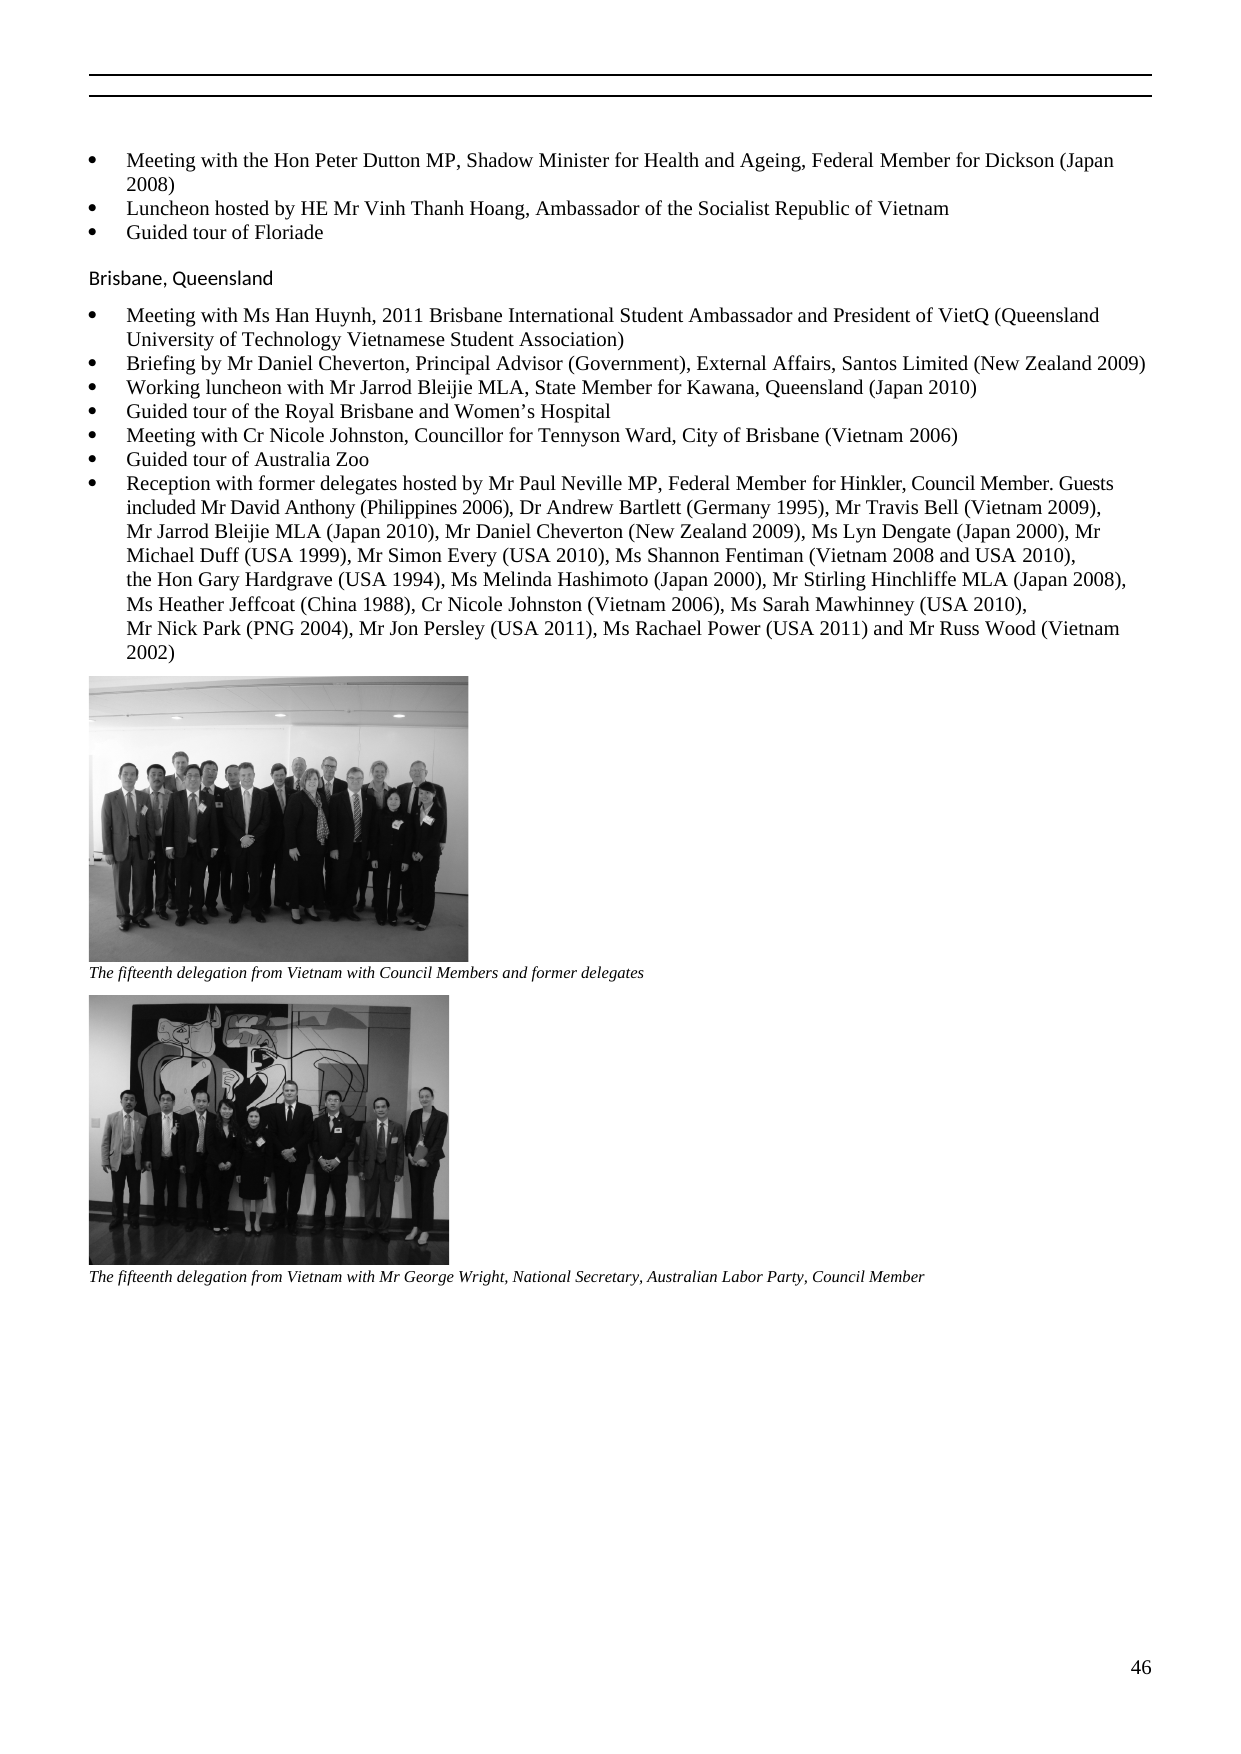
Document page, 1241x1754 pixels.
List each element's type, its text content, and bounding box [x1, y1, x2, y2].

list Guided tour of Australia Zoo [89, 447, 1152, 471]
picture [88, 995, 450, 1265]
list Meeting with Cr Nicole Johnston, Councillor for Tennyson Ward, City of Brisbane (Vietnam 2006) [89, 423, 1152, 447]
text The fifteenth delegation from Vietnam with Mr George Wright, National Secretary, Australian Labor Party, Council Member [89, 1265, 1152, 1286]
list Guided tour of the Royal Brisbane and Women’s Hospital [89, 399, 1152, 423]
list Briefing by Mr Daniel Cheverton, Principal Advisor (Government), External Affairs, Santos Limited (New Zealand 2009) [89, 351, 1152, 375]
list Meeting with the Hon Peter Dutton MP, Shadow Minister for Health and Ageing, Federal Member for Dickson (Japan 2008) [89, 148, 1152, 196]
list Guided tour of Floriade [89, 220, 1152, 244]
list Luncheon hosted by HE Mr Vinh Thanh Hoang, Ambassador of the Socialist Republic of Vietnam [89, 196, 1152, 220]
text The fifteenth delegation from Vietnam with Council Members and former delegates [89, 962, 1152, 982]
list Working luncheon with Mr Jarrod Bleijie MLA, State Member for Kawana, Queensland (Japan 2010) [89, 375, 1152, 399]
list Reception with former delegates hosted by Mr Paul Neville MP, Federal Member for Hinkler, Council Member. Guests included Mr David Anthony (Philippines 2006), Dr Andrew Bartlett (Germany 1995), Mr Travis Bell (Vietnam 2009), Mr Jarrod Bleijie MLA (Japan 2010), Mr Daniel Cheverton (New Zealand 2009), Ms Lyn Dengate (Japan 2000), Mr Michael Duff (USA 1999), Mr Simon Every (USA 2010), Ms Shannon Fentiman (Vietnam 2008 and USA 2010), the Hon Gary Hardgrave (USA 1994), Ms Melinda Hashimoto (Japan 2000), Mr Stirling Hinchliffe MLA (Japan 2008), Ms Heather Jeffcoat (China 1988), Cr Nicole Johnston (Vietnam 2006), Ms Sarah Mawhinney (USA 2010), Mr Nick Park (PNG 2004), Mr Jon Persley (USA 2011), Ms Rachael Power (USA 2011) and Mr Russ Wood (Vietnam 2002) [89, 471, 1152, 664]
list Meeting with Ms Han Huynh, 2011 Brisbane International Student Ambassador and President of VietQ (Queensland University of Technology Vietnamese Student Association) [89, 303, 1152, 351]
picture [88, 676, 469, 962]
subtitle Brisbane, Queensland [89, 265, 1152, 290]
